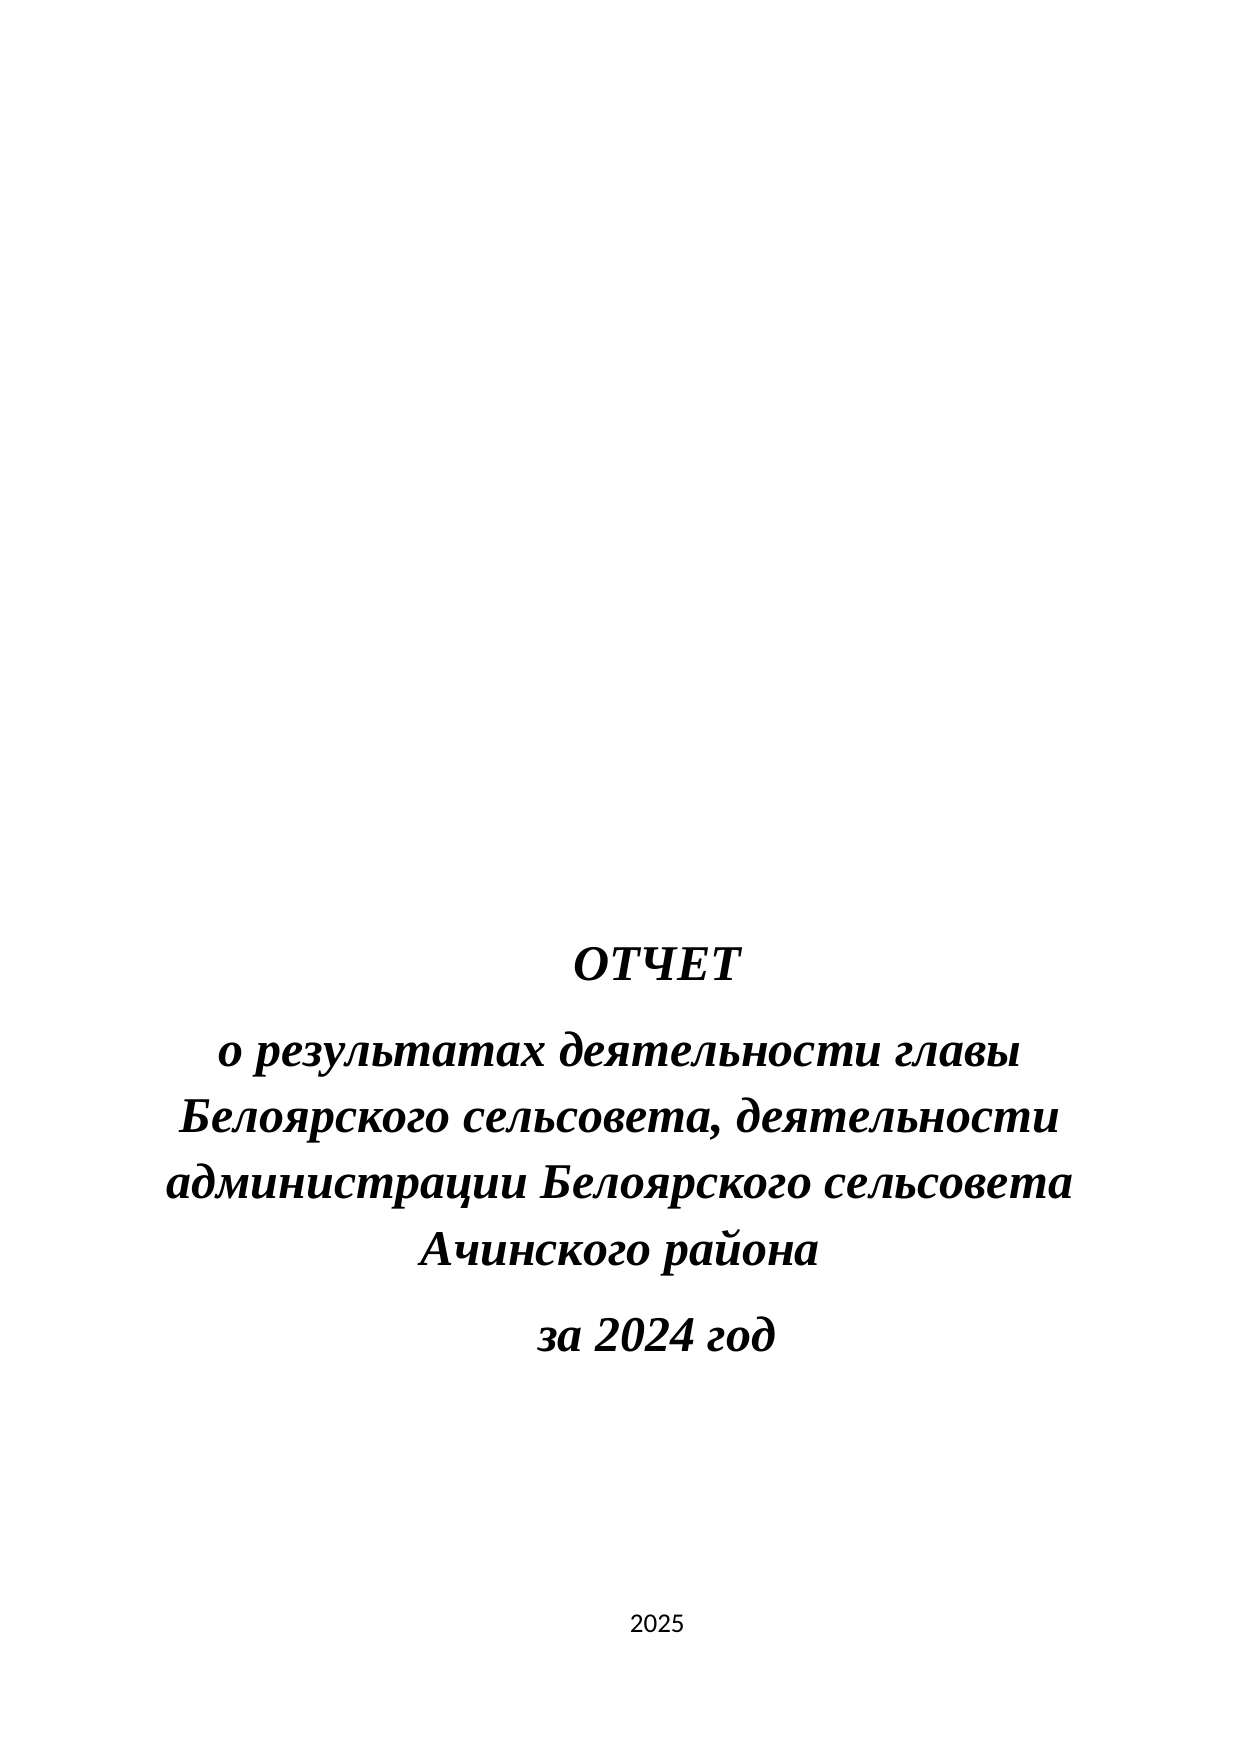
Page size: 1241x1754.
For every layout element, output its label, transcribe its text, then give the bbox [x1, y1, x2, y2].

subtitle за 2024 год [118, 1305, 1122, 1363]
subtitle Отчет [118, 933, 1122, 991]
text 2025 [118, 1606, 1122, 1639]
subtitle о результатах деятельности главы Белоярского сельсовета, деятельности администрации Белоярского сельсовета Ачинского района [118, 1020, 1122, 1276]
